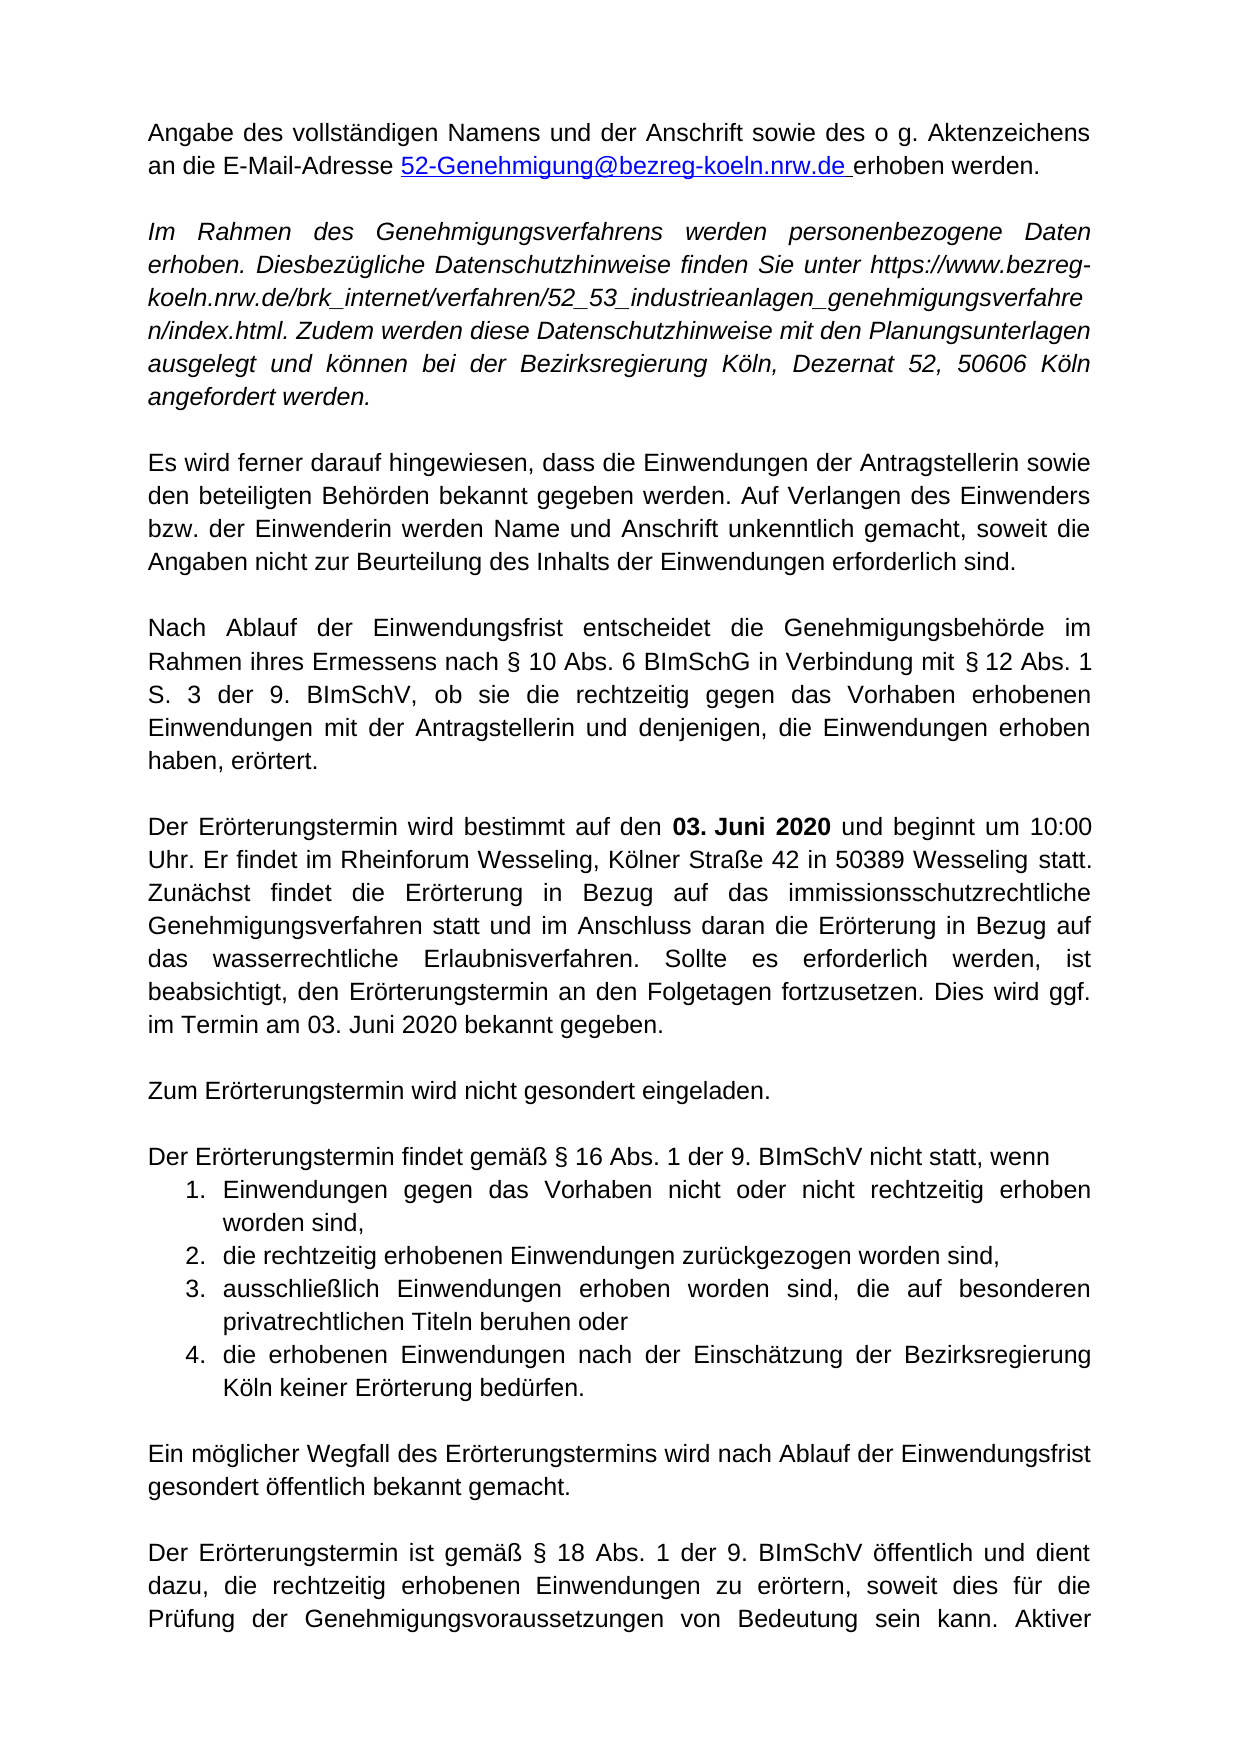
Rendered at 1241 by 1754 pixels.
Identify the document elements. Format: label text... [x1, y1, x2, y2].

text Der Erörterungstermin wird bestimmt auf den 03. Juni 2020 und beginnt um 10:00 Uhr. Er findet im Rheinforum Wesseling, Kölner Straße 42 in 50389 Wesseling statt. Zunächst findet die Erörterung in Bezug auf das immissionsschutzrechtliche Genehmigungsverfahren statt und im Anschluss daran die Erörterung in Bezug auf das wasserrechtliche Erlaubnisverfahren. Sollte es erforderlich werden, ist beabsichtigt, den Erörterungstermin an den Folgetagen fortzusetzen. Dies wird ggf. im Termin am 03. Juni 2020 bekannt gegeben. [148, 812, 1092, 1038]
text Ein möglicher Wegfall des Erörterungstermins wird nach Ablauf der Einwendungsfrist gesondert öffentlich bekannt gemacht. [148, 1439, 1092, 1501]
list die erhobenen Einwendungen nach der Einschätzung der Bezirksregierung Köln keiner Erörterung bedürfen. [185, 1340, 1092, 1402]
text Nach Ablauf der Einwendungsfrist entscheidet die Genehmigungsbehörde im Rahmen ihres Ermessens nach § 10 Abs. 6 BImSchG in Verbindung mit § 12 Abs. 1 S. 3 der 9. BImSchV, ob sie die rechtzeitig gegen das Vorhaben erhobenen Einwendungen mit der Antragstellerin und denjenigen, die Einwendungen erhoben haben, erörtert. [148, 613, 1092, 774]
text Es wird ferner darauf hingewiesen, dass die Einwendungen der Antragstellerin sowie den beteiligten Behörden bekannt gegeben werden. Auf Verlangen des Einwenders bzw. der Einwenderin werden Name und Anschrift unkenntlich gemacht, soweit die Angaben nicht zur Beurteilung des Inhalts der Einwendungen erforderlich sind. [148, 448, 1092, 576]
text Der Erörterungstermin findet gemäß § 16 Abs. 1 der 9. BImSchV nicht statt, wenn [148, 1142, 1092, 1171]
text Zum Erörterungstermin wird nicht gesondert eingeladen. [148, 1076, 1092, 1104]
list die rechtzeitig erhobenen Einwendungen zurückgezogen worden sind, [185, 1241, 1092, 1270]
text Im Rahmen des Genehmigungsverfahrens werden personenbezogene Daten erhoben. Diesbezügliche Datenschutzhinweise finden Sie unter https://www.bezreg-koeln.nrw.de/brk_internet/verfahren/52_53_industrieanlagen_genehmigungsverfahren/index.html. Zudem werden diese Datenschutzhinweise mit den Planungsunterlagen ausgelegt und können bei der Bezirksregierung Köln, Dezernat 52, 50606 Köln angefordert werden. [148, 217, 1092, 411]
list Einwendungen gegen das Vorhaben nicht oder nicht rechtzeitig erhoben worden sind, [185, 1175, 1092, 1237]
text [148, 1538, 1092, 1633]
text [148, 118, 1092, 180]
list ausschließlich Einwendungen erhoben worden sind, die auf besonderen privatrechtlichen Titeln beruhen oder [185, 1274, 1092, 1336]
